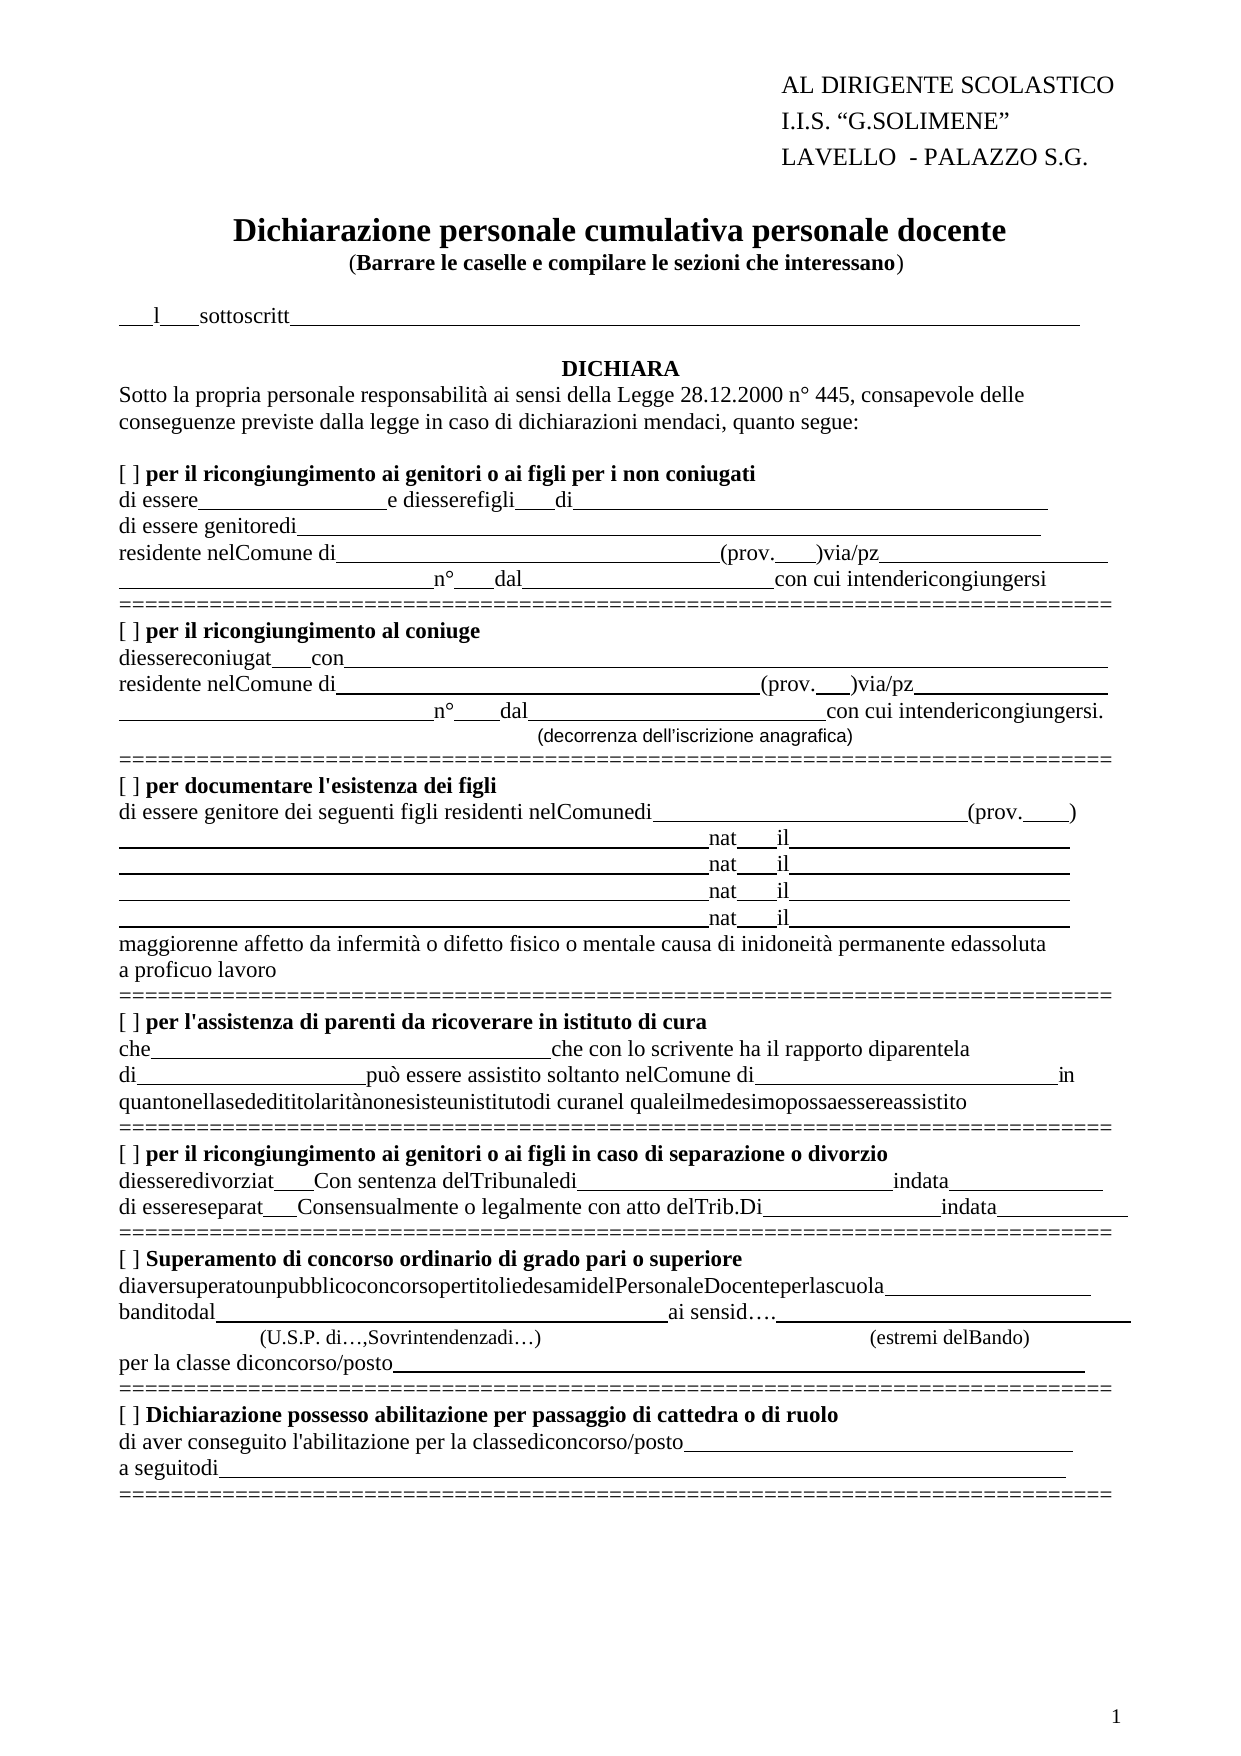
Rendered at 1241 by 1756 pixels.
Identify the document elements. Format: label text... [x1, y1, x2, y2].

text di aver conseguito l'abilitazione per la classediconcorso/posto a seguitodi [119, 1428, 1074, 1481]
text l sottoscritt [119, 302, 1144, 328]
text nat il [119, 825, 1144, 851]
text Sotto la propria personale responsabilità ai sensi della Legge 28.12.2000 n° 445, consapevole delle conseguenze previste dalla legge in caso di dichiarazioni mendaci, quanto segue: [119, 381, 1028, 434]
text ============================================================================= [119, 1375, 1144, 1401]
text n° dal con cui intendericongiungersi. [119, 697, 1144, 723]
subtitle LAVELLO - PALAZZO S.G. [106, 142, 1122, 171]
text diessereconiugat con residente nelComune di (prov. )via/pz [119, 644, 1109, 697]
text ============================================================================= [119, 746, 1144, 772]
text ============================================================================= [119, 983, 1144, 1009]
text a proficuo lavoro [119, 956, 1144, 982]
text di essereseparat Consensualmente o legalmente con atto delTrib.Di indata [119, 1193, 1144, 1220]
text ============================================================================= [119, 1220, 1144, 1246]
text diaversuperatounpubblicoconcorsopertitoliedesamidelPersonaleDocenteperlascuola banditodal ai sensid…. [119, 1272, 1132, 1325]
text residente nelComune di (prov. )via/pz [119, 539, 1144, 565]
text per la classe diconcorso/posto [119, 1349, 1144, 1375]
text nat il maggiorenne affetto da infermità o difetto fisico o mentale causa di inidoneità permanente edassoluta [119, 903, 1071, 956]
text diesseredivorziat Con sentenza delTribunaledi indata [119, 1167, 1144, 1193]
text [ ] per il ricongiungimento ai genitori o ai figli in caso di separazione o divorzio [119, 1140, 1144, 1167]
text n° dal con cui intendericongiungersi [119, 565, 1144, 592]
text [ ] per documentare l'esistenza dei figli [119, 772, 1144, 798]
text che che con lo scrivente ha il rapporto diparentela [119, 1035, 1144, 1061]
text [ ] Superamento di concorso ordinario di grado pari o superiore [119, 1246, 1144, 1272]
text DICHIARA [230, 355, 1011, 381]
text [ ] per il ricongiungimento al coniuge [119, 618, 1144, 644]
subtitle AL DIRIGENTE SCOLASTICO [106, 70, 1122, 99]
title Dichiarazione personale cumulativa personale docente [230, 211, 1009, 249]
text di essere e diesserefigli di di essere genitoredi [119, 487, 1049, 538]
text nat il [119, 877, 1144, 903]
text di essere genitore dei seguenti figli residenti nelComunedi (prov. ) [119, 798, 1144, 824]
text di può essere assistito soltanto nelComune di in quantonellasededititolaritànonesisteunistitutodi curanel qualeilmedesimopossaessereassistito [119, 1061, 1076, 1114]
text [ ] per il ricongiungimento ai genitori o ai figli per i non coniugati [119, 460, 1144, 486]
subtitle I.I.S. “G.SOLIMENE” [106, 106, 1122, 135]
text ============================================================================= [119, 592, 1144, 618]
text (U.S.P. di…,Sovrintendenzadi…) (estremi delBando) [259, 1325, 1144, 1349]
text ============================================================================= [119, 1114, 1144, 1140]
text [ ] per l'assistenza di parenti da ricoverare in istituto di cura [119, 1009, 1144, 1035]
text (decorrenza dell’iscrizione anagrafica) [537, 724, 1144, 746]
text [ ] Dichiarazione possesso abilitazione per passaggio di cattedra o di ruolo [119, 1401, 1144, 1428]
subtitle (Barrare le caselle e compilare le sezioni che interessano) [230, 249, 1022, 275]
text ============================================================================= [119, 1481, 1144, 1507]
text nat il [119, 851, 1144, 877]
